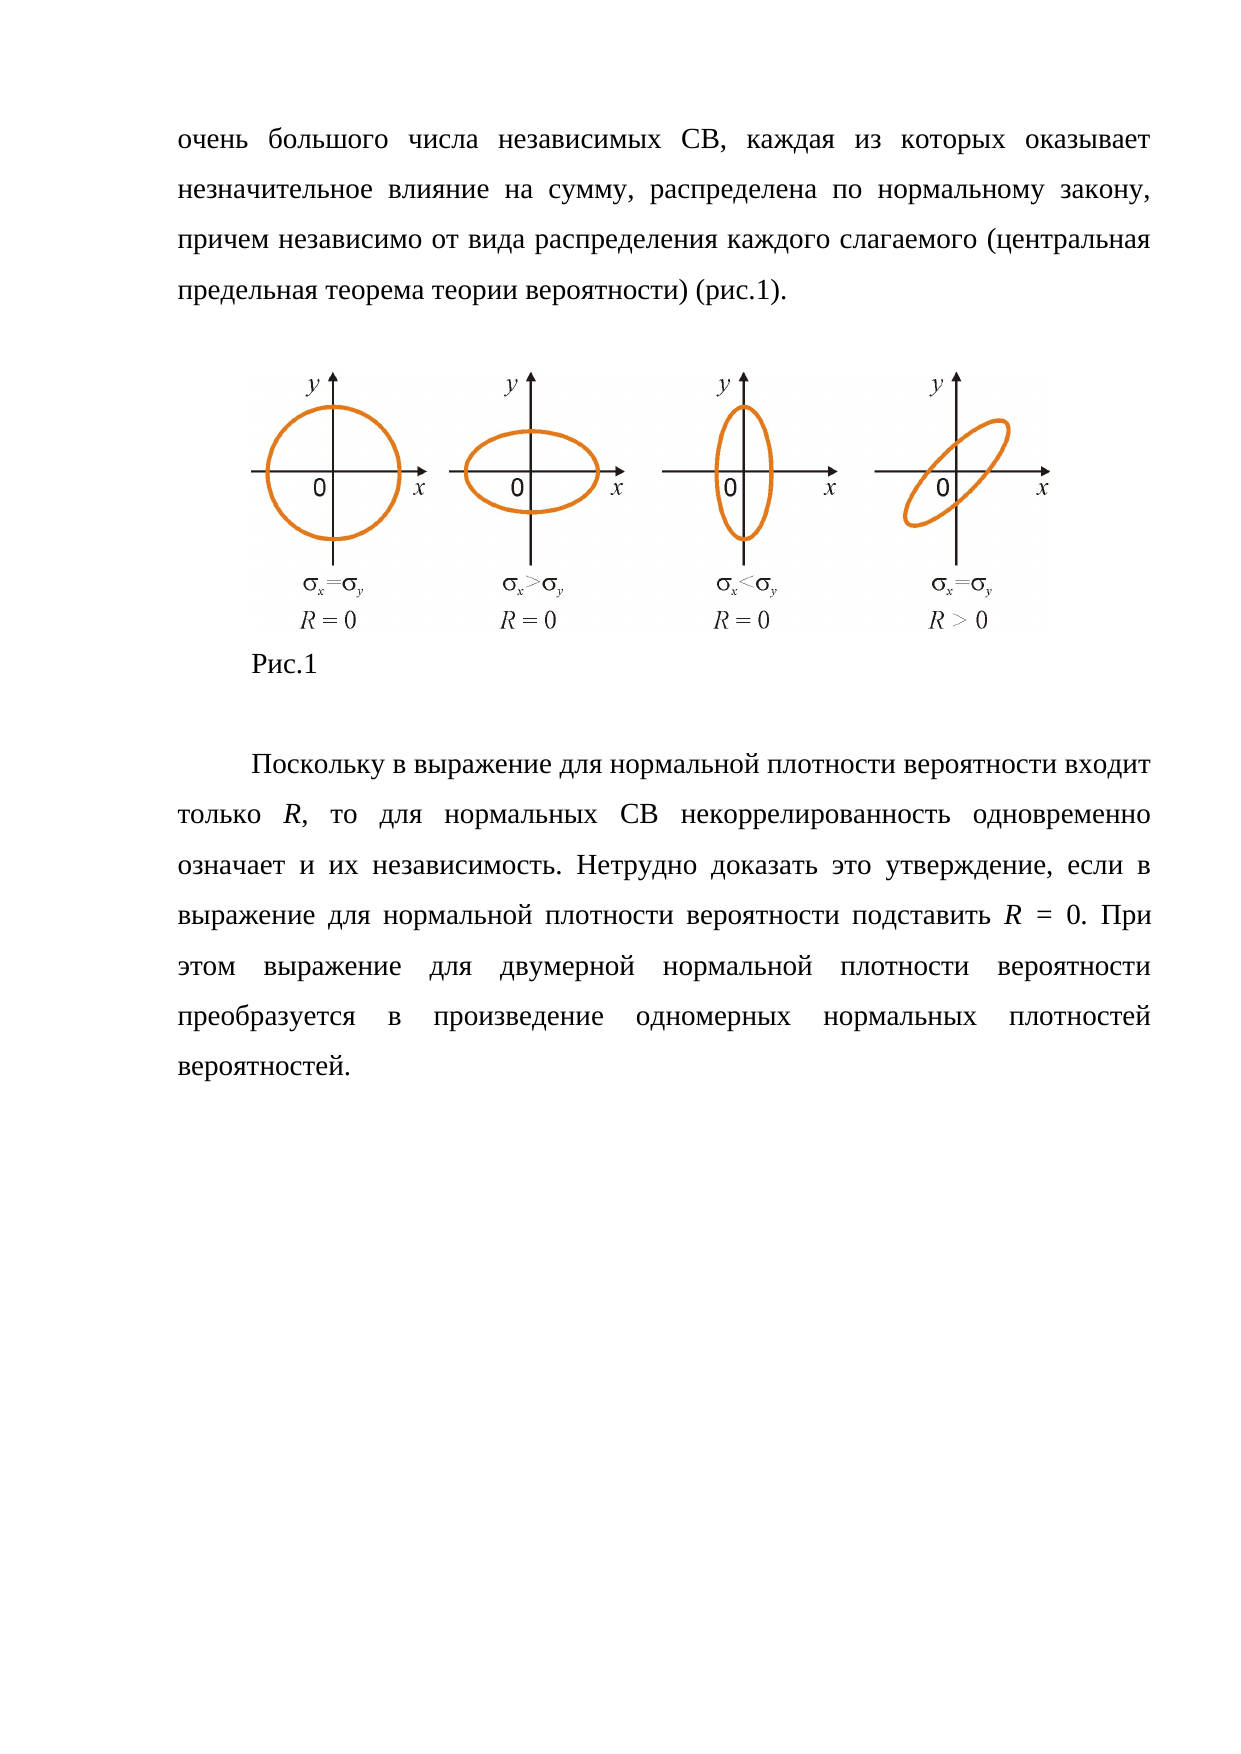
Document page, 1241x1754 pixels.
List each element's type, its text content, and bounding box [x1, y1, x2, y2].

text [177, 121, 1152, 306]
picture [251, 372, 1050, 629]
text Поскольку в выражение для нормальной плотности вероятности входит только R, то для нормальных СВ некоррелированность одновременно означает и их независимость. Нетрудно доказать это утверждение, если в выражение для нормальной плотности вероятности подставить R = 0. При этом выражение для двумерной нормальной плотности вероятности преобразуется в произведение одномерных нормальных плотностей вероятностей. [177, 746, 1152, 1082]
text Рис.1 [177, 646, 1152, 679]
